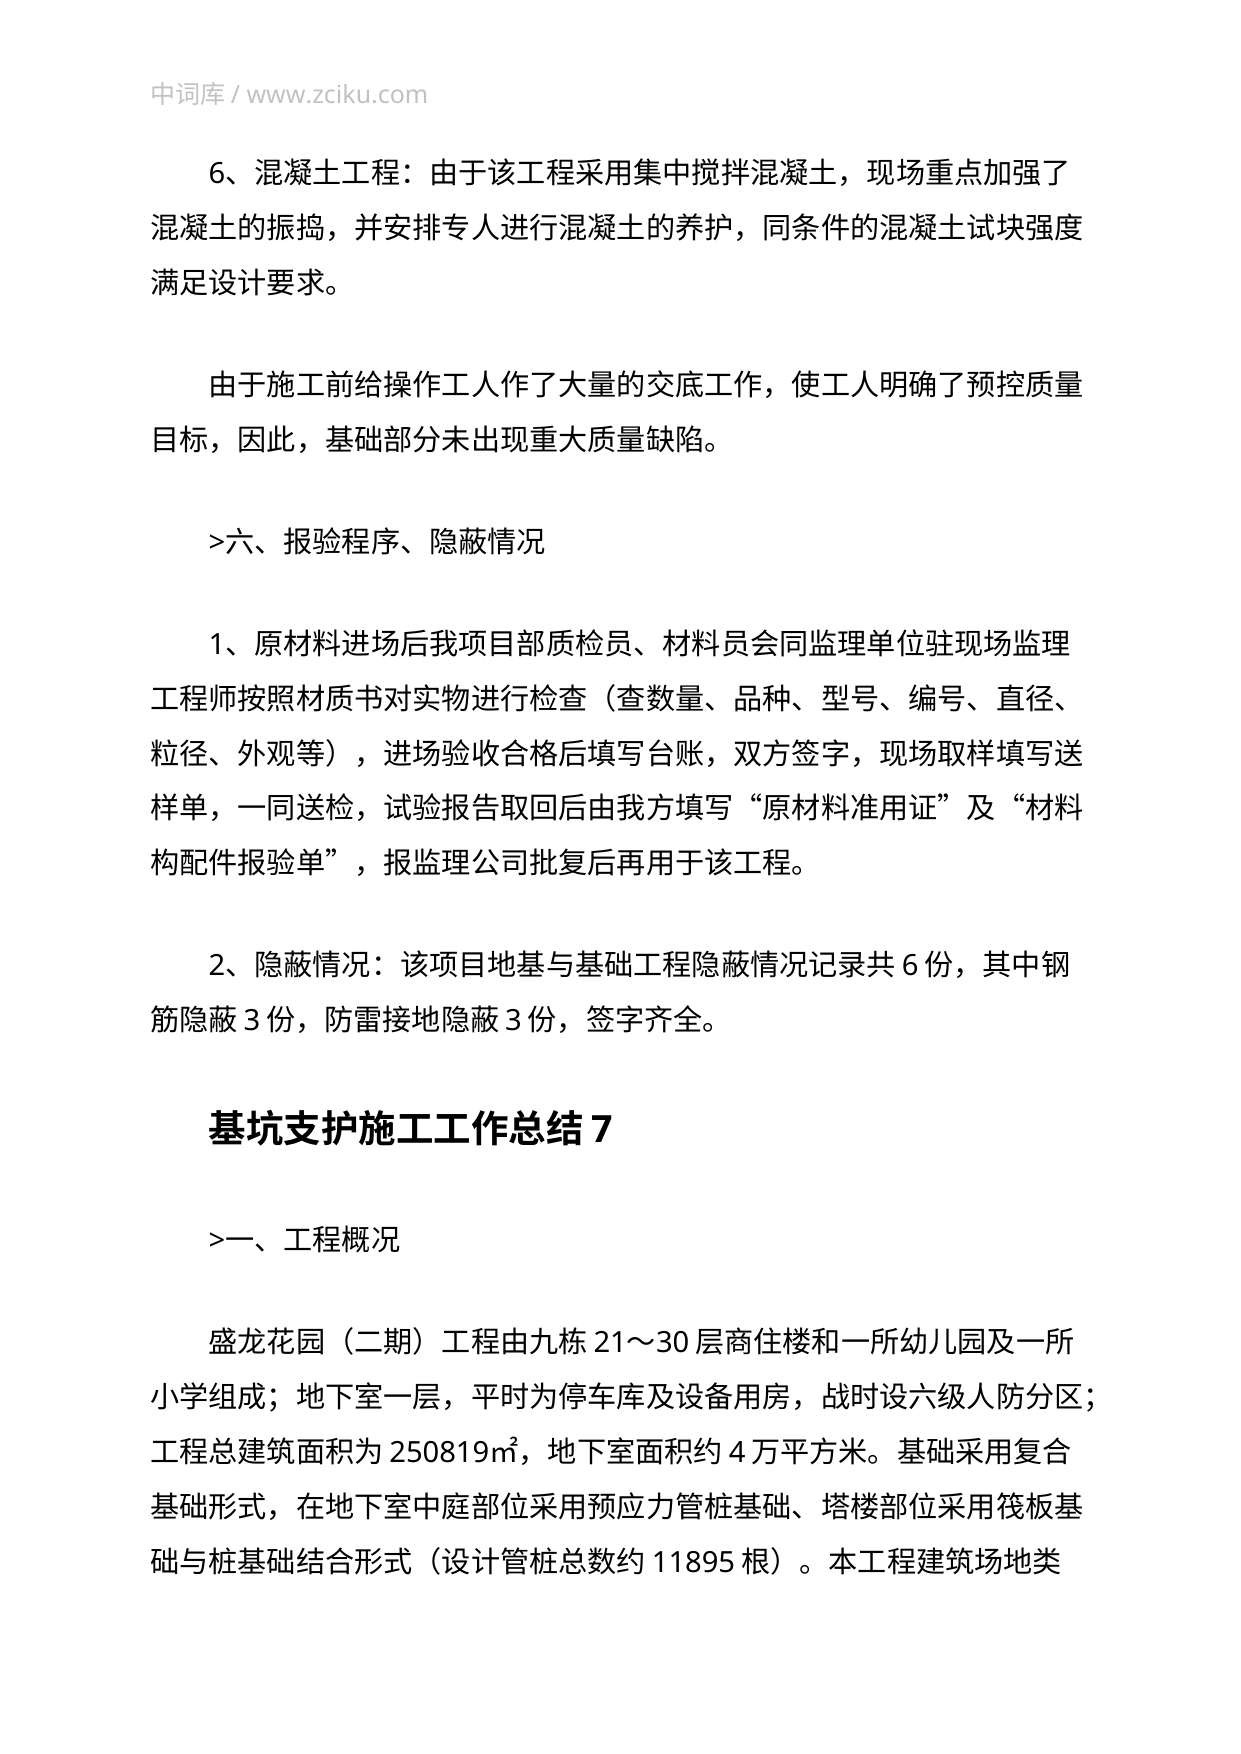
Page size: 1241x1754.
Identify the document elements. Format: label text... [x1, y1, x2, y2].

text 基坑支护施工工作总结7 [150, 1099, 1090, 1153]
text 1、原材料进场后我项目部质检员、材料员会同监理单位驻现场监理工程师按照材质书对实物进行检查（查数量、品种、型号、编号、直径、粒径、外观等），进场验收合格后填写台账，双方签字，现场取样填写送样单，一同送检，试验报告取回后由我方填写“原材料准用证”及“材料构配件报验单”，报监理公司批复后再用于该工程。 [150, 620, 1090, 882]
text 6、混凝土工程：由于该工程采用集中搅拌混凝土，现场重点加强了混凝土的振捣，并安排专人进行混凝土的养护，同条件的混凝土试块强度满足设计要求。 [150, 150, 1090, 302]
text 2、隐蔽情况：该项目地基与基础工程隐蔽情况记录共6份，其中钢筋隐蔽3份，防雷接地隐蔽3份，签字齐全。 [150, 942, 1090, 1039]
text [150, 1318, 1090, 1581]
text >一、工程概况 [150, 1216, 1090, 1259]
text 由于施工前给操作工人作了大量的交底工作，使工人明确了预控质量目标，因此，基础部分未出现重大质量缺陷。 [150, 362, 1090, 459]
text >六、报验程序、隐蔽情况 [150, 518, 1090, 561]
